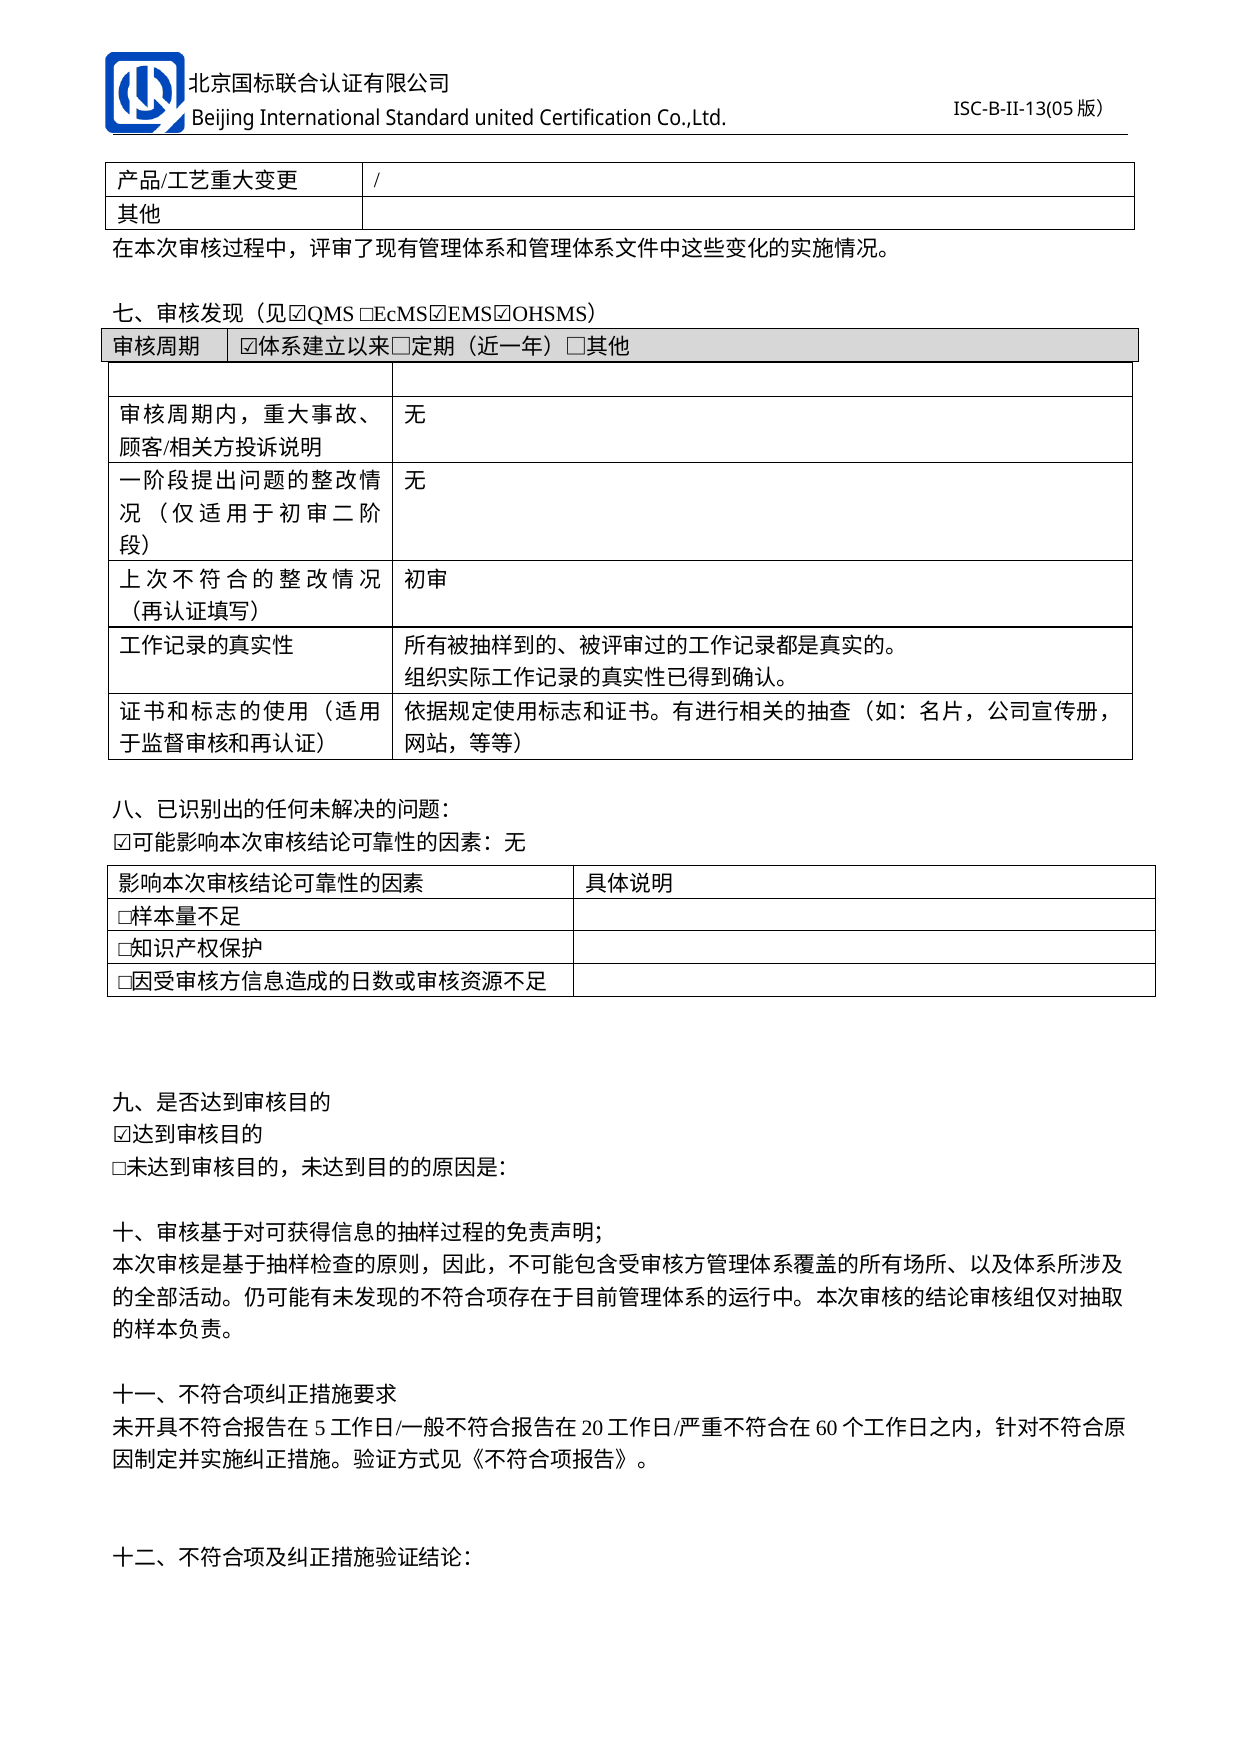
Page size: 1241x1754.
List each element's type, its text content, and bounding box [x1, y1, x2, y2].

text 十、审核基于对可获得信息的抽样过程的免责声明； [112, 1214, 1128, 1247]
text 十二、不符合项及纠正措施验证结论： [112, 1539, 1128, 1572]
table_cell 依据规定使用标志和证书。有进行相关的抽查（如：名片，公司宣传册，网站，等等） [393, 694, 1132, 758]
text 在本次审核过程中，评审了现有管理体系和管理体系文件中这些变化的实施情况。 [112, 230, 1128, 263]
list 审核发现（见☑QMS □EcMS☑EMS☑OHSMS） [112, 295, 1128, 328]
text 未开具不符合报告在5工作日/一般不符合报告在20工作日/严重不符合在60个工作日之内，针对不符合原因制定并实施纠正措施。验证方式见《不符合项报告》。 [112, 1409, 1128, 1474]
table_header 具体说明 [574, 866, 1155, 898]
table_header ☑体系建立以来□定期（近一年）□其他 [228, 329, 1138, 361]
text 九、是否达到审核目的 [112, 1084, 1128, 1117]
table_cell [574, 899, 1155, 930]
text ☑可能影响本次审核结论可靠性的因素：无 [112, 824, 1128, 857]
table_header 影响本次审核结论可靠性的因素 [108, 866, 573, 898]
table_cell 所有被抽样到的、被评审过的工作记录都是真实的。 组织实际工作记录的真实性已得到确认。 [393, 628, 1132, 692]
table_cell 工作记录的真实性 [109, 628, 392, 692]
table_cell [574, 964, 1155, 996]
text 十一、不符合项纠正措施要求 [112, 1377, 1128, 1409]
table_cell 产品/工艺重大变更 [106, 163, 362, 196]
table_cell / [363, 163, 1134, 196]
table_cell 初审 [393, 561, 1132, 626]
table_cell □因受审核方信息造成的日数或审核资源不足 [108, 964, 573, 996]
table_cell 上次不符合的整改情况（再认证填写） [109, 561, 392, 626]
text □未达到审核目的，未达到目的的原因是： [112, 1149, 1128, 1182]
table_cell 证书和标志的使用（适用于监督审核和再认证） [109, 694, 392, 758]
table_header 审核周期 [102, 329, 227, 361]
text 本次审核是基于抽样检查的原则，因此，不可能包含受审核方管理体系覆盖的所有场所、以及体系所涉及的全部活动。仍可能有未发现的不符合项存在于目前管理体系的运行中。本次审核的结论审核组仅对抽取的样本负责。 [112, 1247, 1128, 1344]
table_cell 审核周期内，重大事故、顾客/相关方投诉说明 [109, 397, 392, 462]
table_cell [363, 197, 1134, 229]
text ☑达到审核目的 [112, 1117, 1128, 1149]
table_cell 无 [393, 463, 1132, 560]
picture [105, 52, 185, 133]
table_header [109, 363, 392, 396]
table_cell 无 [393, 397, 1132, 462]
table_cell 其他 [106, 197, 362, 229]
table_cell □样本量不足 [108, 899, 573, 930]
text 八、已识别出的任何未解决的问题： [112, 792, 1128, 824]
table_cell □知识产权保护 [108, 931, 573, 963]
table_cell 一阶段提出问题的整改情况（仅适用于初审二阶段） [109, 463, 392, 560]
table_header [393, 363, 1132, 396]
table_cell [574, 931, 1155, 963]
